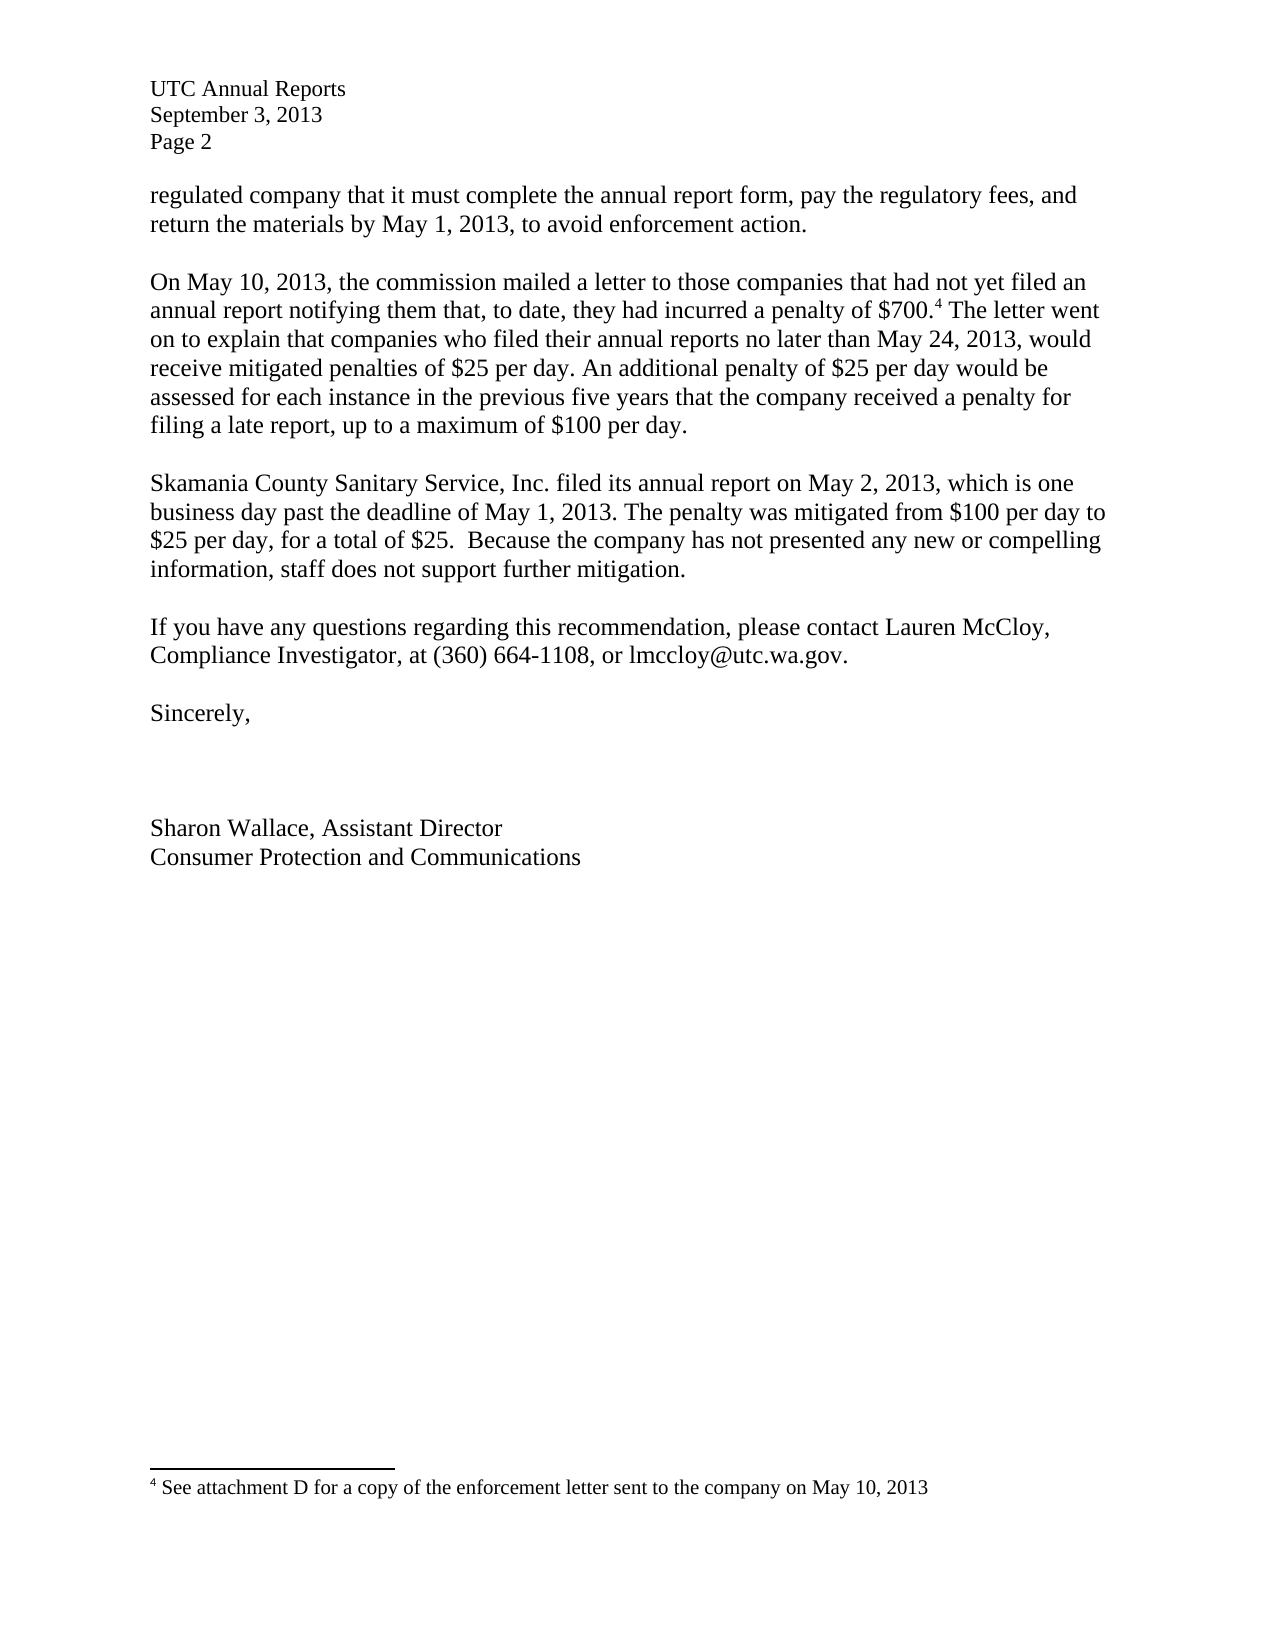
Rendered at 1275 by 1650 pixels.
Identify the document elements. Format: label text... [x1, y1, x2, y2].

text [150, 180, 1125, 238]
text Sincerely, [150, 698, 1125, 727]
text On May 10, 2013, the commission mailed a letter to those companies that had not yet filed an annual report notifying them that, to date, they had incurred a penalty of $700. The letter went on to explain that companies who filed their annual reports no later than May 24, 2013, would receive mitigated penalties of $25 per day. An additional penalty of $25 per day would be assessed for each instance in the previous five years that the company received a penalty for filing a late report, up to a maximum of $100 per day. [150, 267, 1125, 439]
text Sharon Wallace, Assistant Director [150, 813, 1125, 842]
text If you have any questions regarding this recommendation, please contact Lauren McCloy, Compliance Investigator, at (360) 664-1108, or lmccloy@utc.wa.gov. [150, 612, 1125, 669]
text Skamania County Sanitary Service, Inc. filed its annual report on May 2, 2013, which is one business day past the deadline of May 1, 2013. The penalty was mitigated from $100 per day to $25 per day, for a total of $25. Because the company has not presented any new or compelling information, staff does not support further mitigation. [150, 468, 1125, 583]
text Consumer Protection and Communications [150, 842, 1125, 870]
